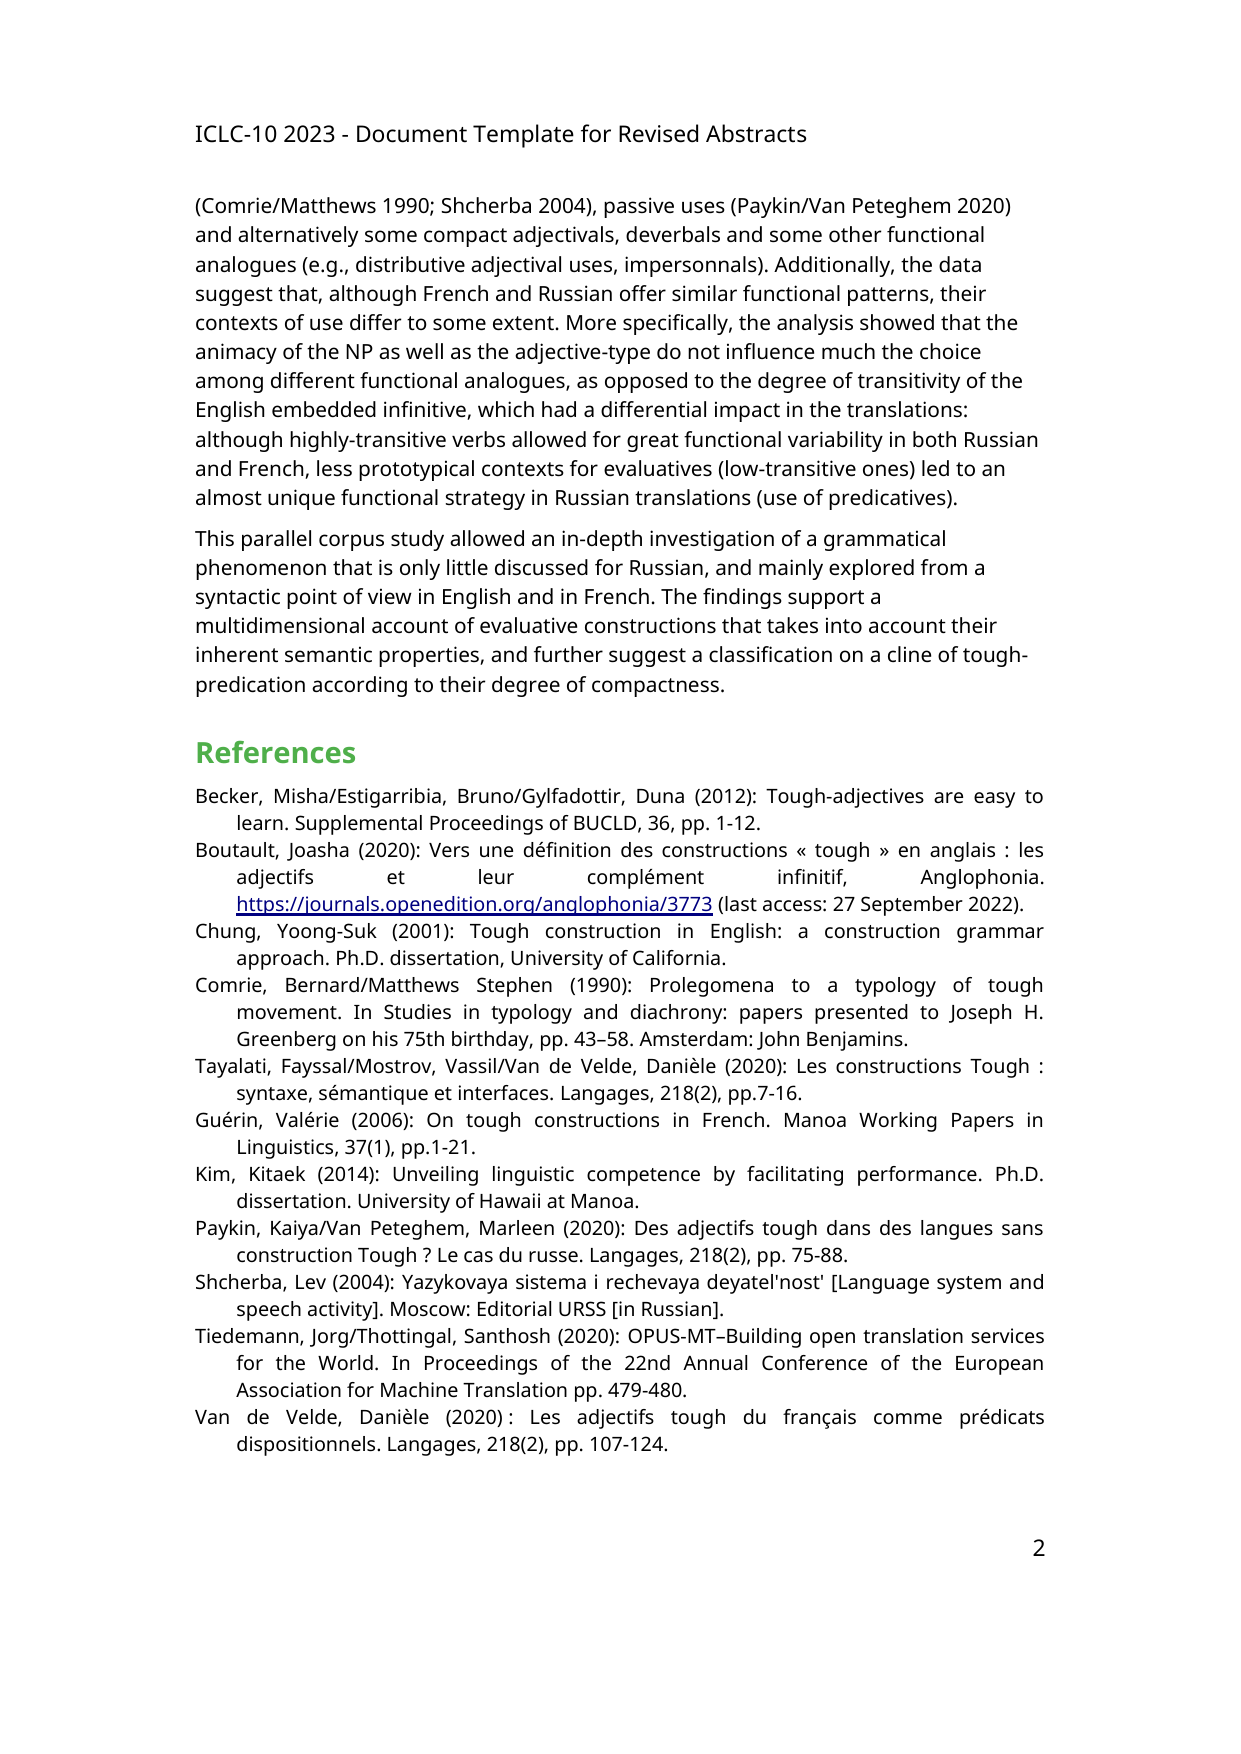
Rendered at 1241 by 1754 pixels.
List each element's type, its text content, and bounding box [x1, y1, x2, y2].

text Comrie, Bernard/Matthews Stephen (1990): Prolegomena to a typology of tough movement. In Studies in typology and diachrony: papers presented to Joseph H. Greenberg on his 75th birthday, pp. 43–58. Amsterdam: John Benjamins. [195, 971, 1045, 1052]
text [195, 190, 1045, 511]
text Paykin, Kaiya/Van Peteghem, Marleen (2020): Des adjectifs tough dans des langues sans construction Tough ? Le cas du russe. Langages, 218(2), pp. 75-88. [195, 1214, 1045, 1268]
text Becker, Misha/Estigarribia, Bruno/Gylfadottir, Duna (2012): Tough-adjectives are easy to learn. Supplemental Proceedings of BUCLD, 36, pp. 1-12. [195, 783, 1045, 837]
text Van de Velde, Danièle (2020) : Les adjectifs tough du français comme prédicats dispositionnels. Langages, 218(2), pp. 107-124. [195, 1403, 1045, 1457]
text Tiedemann, Jorg/Thottingal, Santhosh (2020): OPUS-MT–Building open translation services for the World. In Proceedings of the 22nd Annual Conference of the European Association for Machine Translation pp. 479-480. [195, 1322, 1045, 1403]
text Chung, Yoong-Suk (2001): Tough construction in English: a construction grammar approach. Ph.D. dissertation, University of California. [195, 917, 1045, 971]
text Shcherba, Lev (2004): Yazykovaya sistema i rechevaya deyatel'nost' [Language system and speech activity]. Moscow: Editorial URSS [in Russian]. [195, 1268, 1045, 1322]
text Boutault, Joasha (2020): Vers une définition des constructions « tough » en anglais : les adjectifs et leur complément infinitif, Anglophonia. https://journals.openedition.org/anglophonia/3773 (last access: 27 September 2022). [195, 837, 1045, 917]
text Kim, Kitaek (2014): Unveiling linguistic competence by facilitating performance. Ph.D. dissertation. University of Hawaii at Manoa. [195, 1160, 1045, 1214]
text Guérin, Valérie (2006): On tough constructions in French. Manoa Working Papers in Linguistics, 37(1), pp.1-21. [195, 1106, 1045, 1160]
text References [195, 733, 1045, 771]
text Tayalati, Fayssal/Mostrov, Vassil/Van de Velde, Danièle (2020): Les constructions Tough : syntaxe, sémantique et interfaces. Langages, 218(2), pp.7-16. [195, 1052, 1045, 1106]
text This parallel corpus study allowed an in-depth investigation of a grammatical phenomenon that is only little discussed for Russian, and mainly explored from a syntactic point of view in English and in French. The findings support a multidimensional account of evaluative constructions that takes into account their inherent semantic properties, and further suggest a classification on a cline of tough-predication according to their degree of compactness. [195, 523, 1045, 698]
